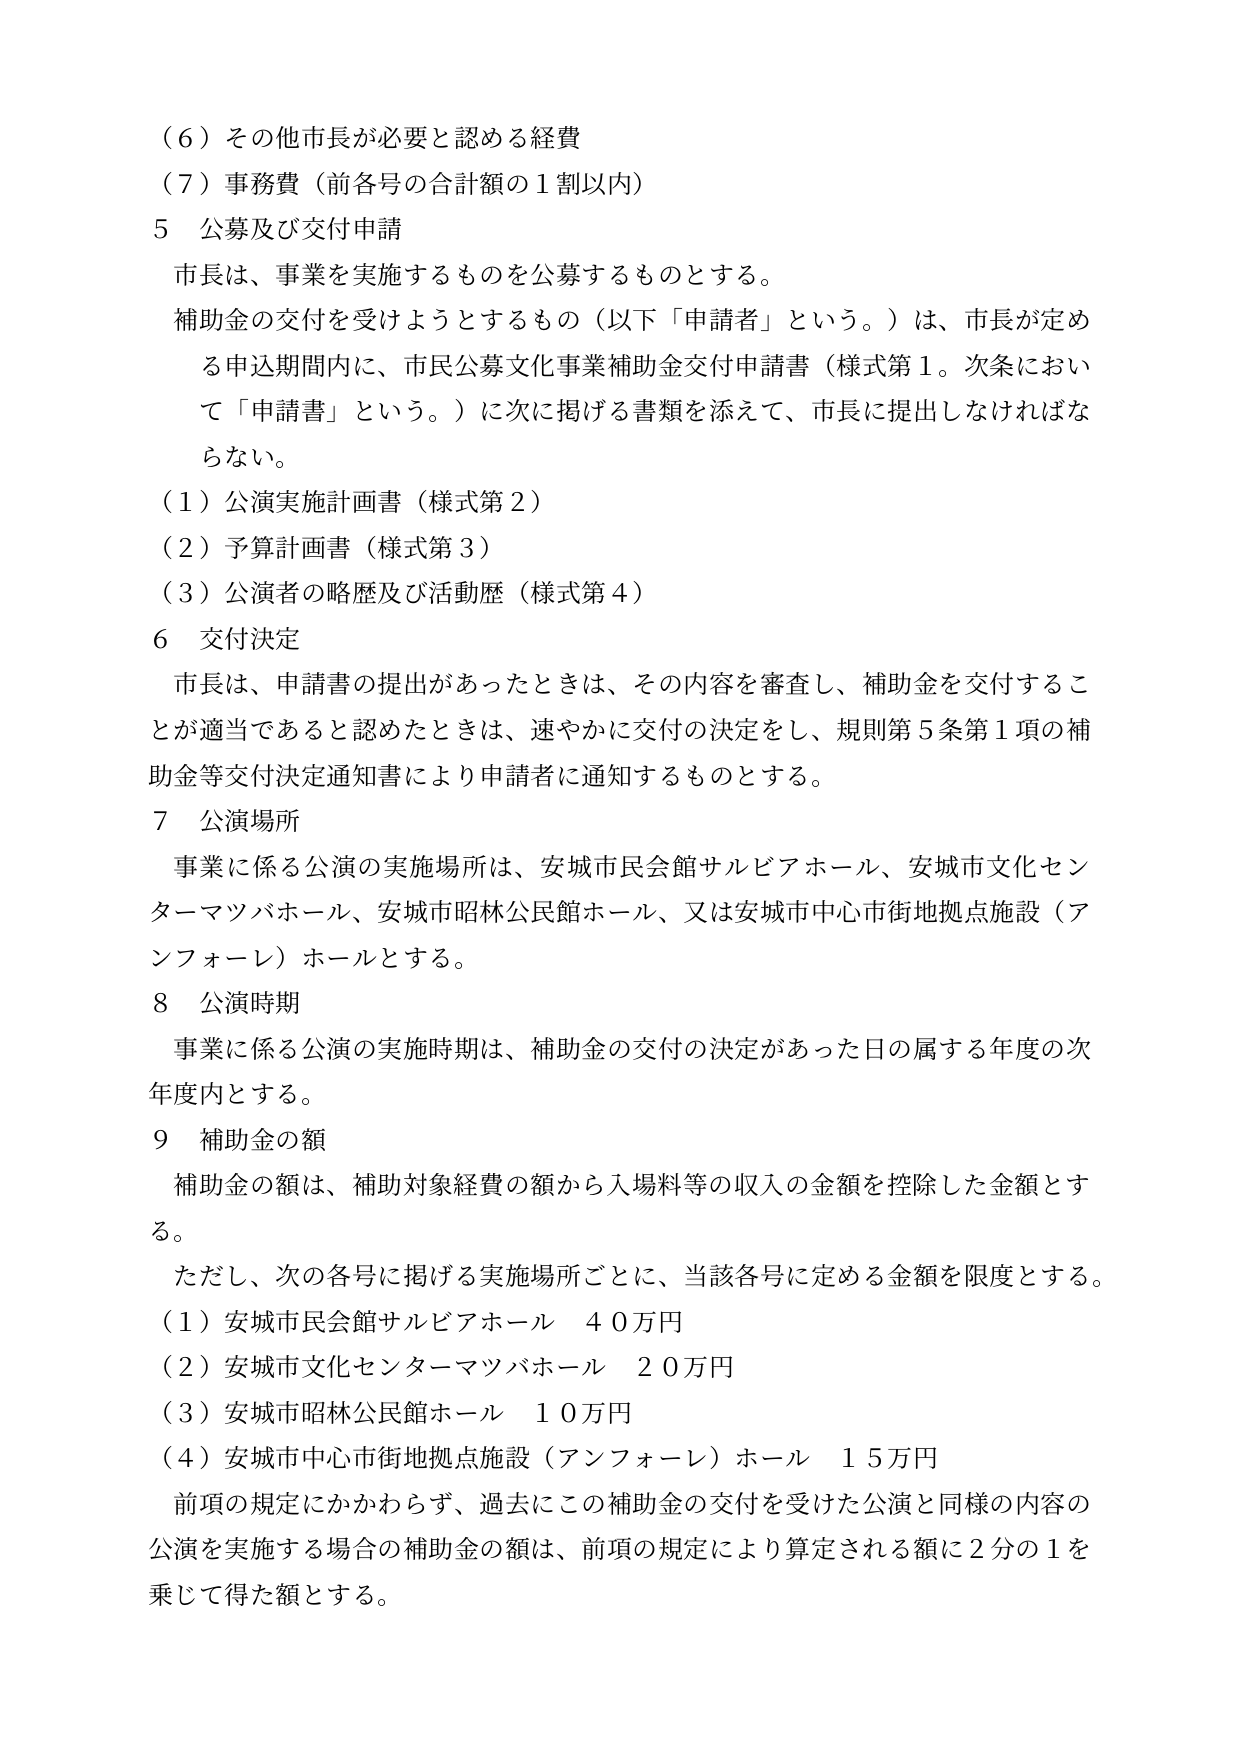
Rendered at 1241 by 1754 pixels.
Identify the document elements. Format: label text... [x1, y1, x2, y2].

text ６ 交付決定 [148, 615, 1092, 660]
text ただし、次の各号に掲げる実施場所ごとに、当該各号に定める金額を限度とする。 [148, 1252, 1092, 1298]
text （３）公演者の略歴及び活動歴（様式第４） [148, 569, 1092, 615]
text （１）公演実施計画書（様式第２） [148, 478, 1092, 524]
text 事業に係る公演の実施時期は、補助金の交付の決定があった日の属する年度の次年度内とする。 [148, 1024, 1092, 1116]
text ８ 公演時期 [148, 979, 1092, 1024]
text 前項の規定にかかわらず、過去にこの補助金の交付を受けた公演と同様の内容の公演を実施する場合の補助金の額は、前項の規定により算定される額に２分の１を乗じて得た額とする。 [148, 1480, 1092, 1616]
text （２）安城市文化センターマツバホール ２０万円 [148, 1343, 1092, 1389]
text 補助金の交付を受けようとするもの（以下「申請者」という。）は、市長が定める申込期間内に、市民公募文化事業補助金交付申請書（様式第１。次条において「申請書」という。）に次に掲げる書類を添えて、市長に提出しなければならない。 [148, 296, 1092, 478]
text 事業に係る公演の実施場所は、安城市民会館サルビアホール、安城市文化センターマツバホール、安城市昭林公民館ホール、又は安城市中心市街地拠点施設（アンフォーレ）ホールとする。 [148, 842, 1092, 979]
text 市長は、事業を実施するものを公募するものとする。 [148, 251, 1092, 296]
text （７）事務費（前各号の合計額の１割以内） [148, 159, 1092, 205]
text （４）安城市中心市街地拠点施設（アンフォーレ）ホール １５万円 [148, 1434, 1092, 1480]
text ５ 公募及び交付申請 [148, 205, 1092, 251]
text （６）その他市長が必要と認める経費 [148, 114, 1092, 159]
text 市長は、申請書の提出があったときは、その内容を審査し、補助金を交付することが適当であると認めたときは、速やかに交付の決定をし、規則第５条第１項の補助金等交付決定通知書により申請者に通知するものとする。 [148, 660, 1092, 797]
text （２）予算計画書（様式第３） [148, 524, 1092, 569]
text ９ 補助金の額 [148, 1116, 1092, 1161]
text 補助金の額は、補助対象経費の額から入場料等の収入の金額を控除した金額とする。 [148, 1161, 1092, 1252]
text （３）安城市昭林公民館ホール １０万円 [148, 1389, 1092, 1434]
text ７ 公演場所 [148, 797, 1092, 842]
text （１）安城市民会館サルビアホール ４０万円 [148, 1298, 1092, 1343]
